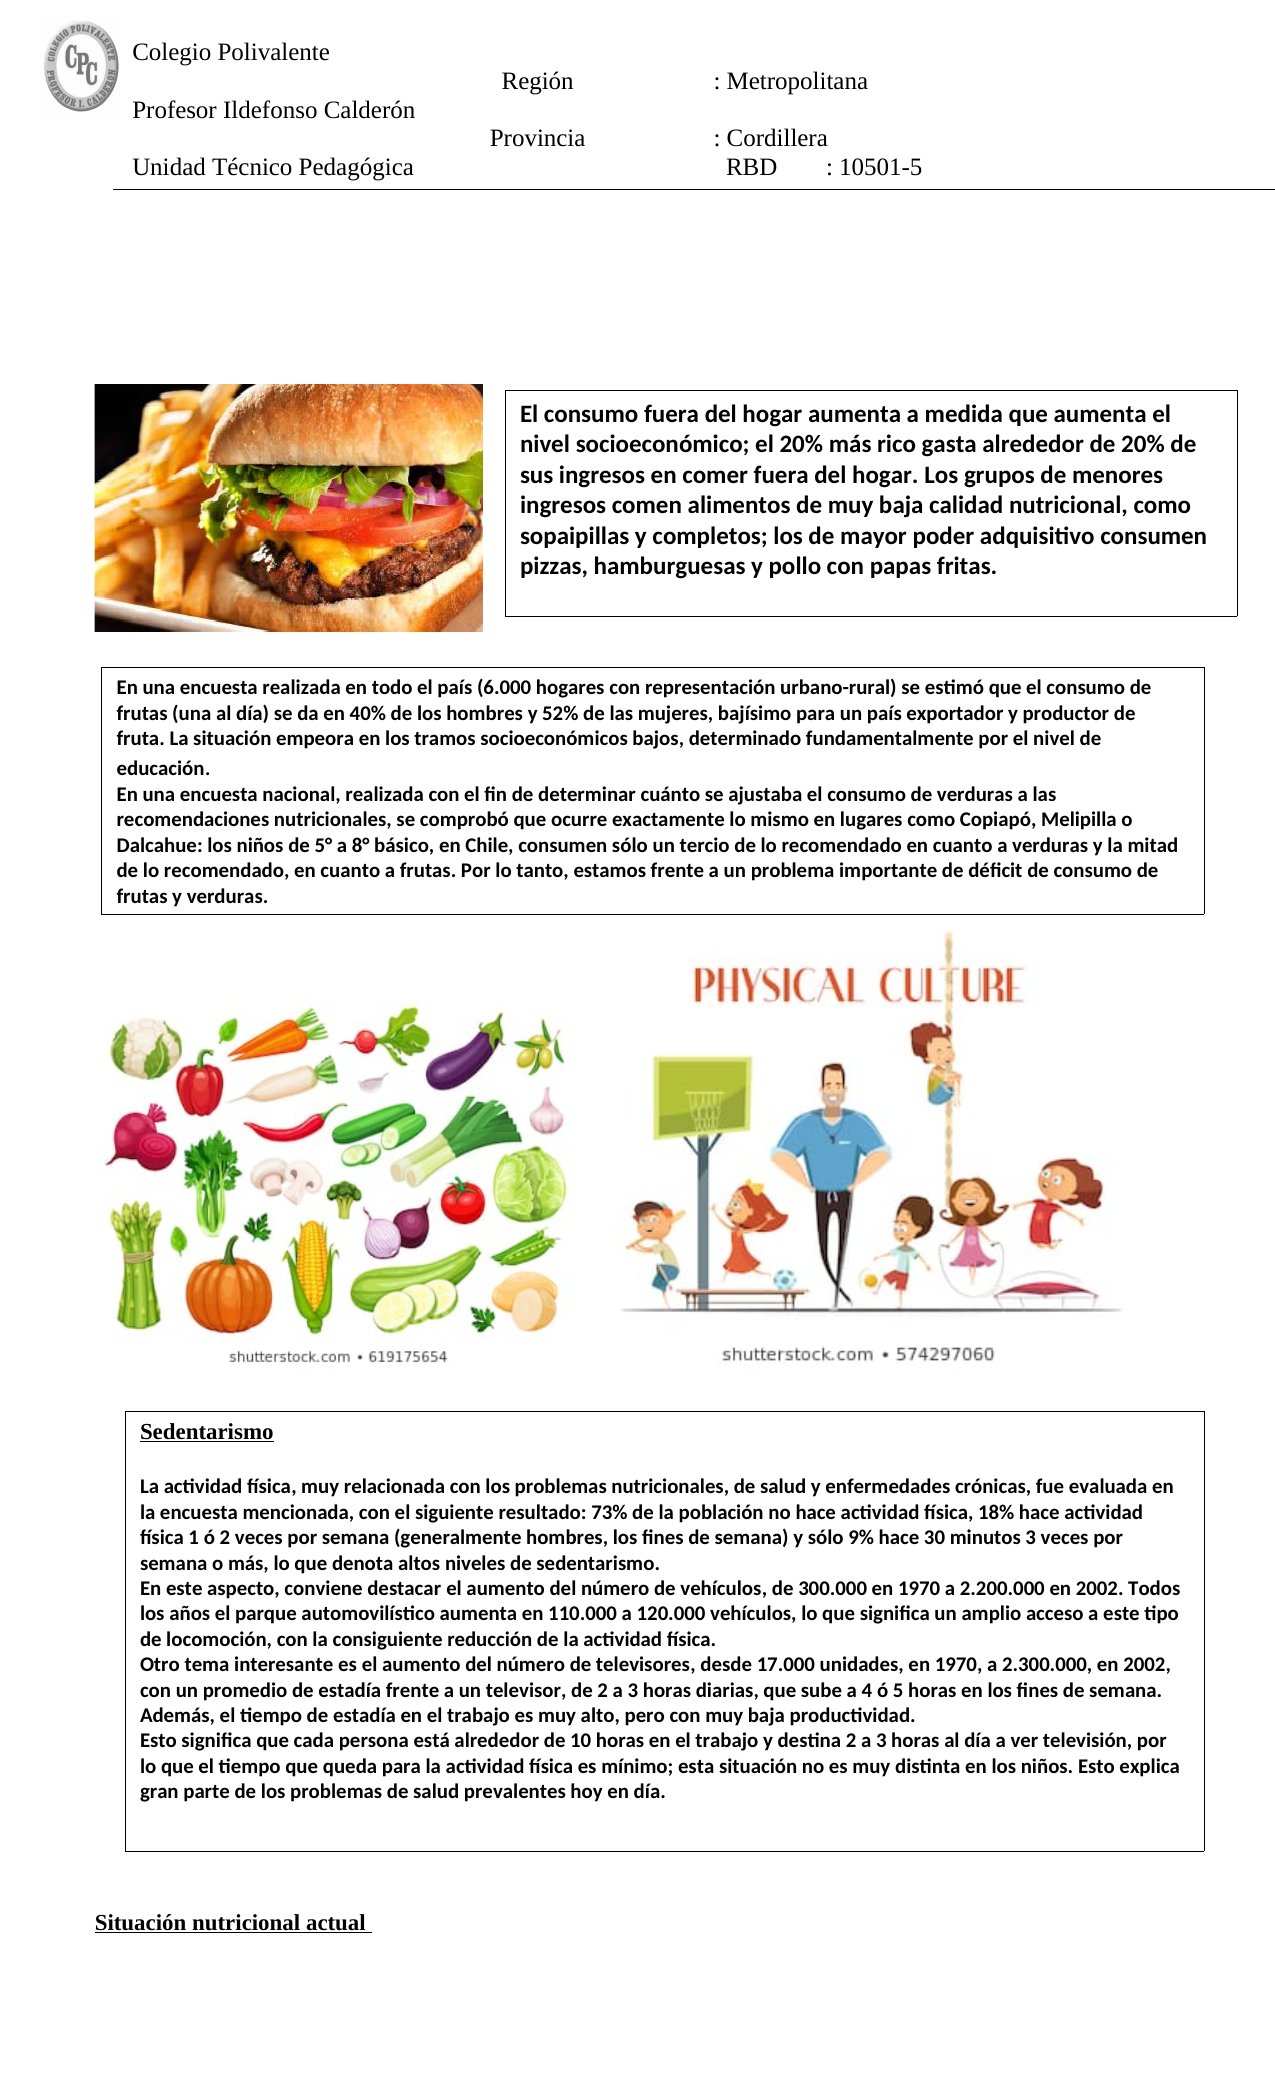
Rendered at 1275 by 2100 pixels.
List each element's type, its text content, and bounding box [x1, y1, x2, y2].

subtitle Situación nutricional actual [94, 1909, 1237, 1936]
picture [94, 999, 583, 1370]
picture [94, 384, 483, 632]
picture [588, 931, 1130, 1370]
